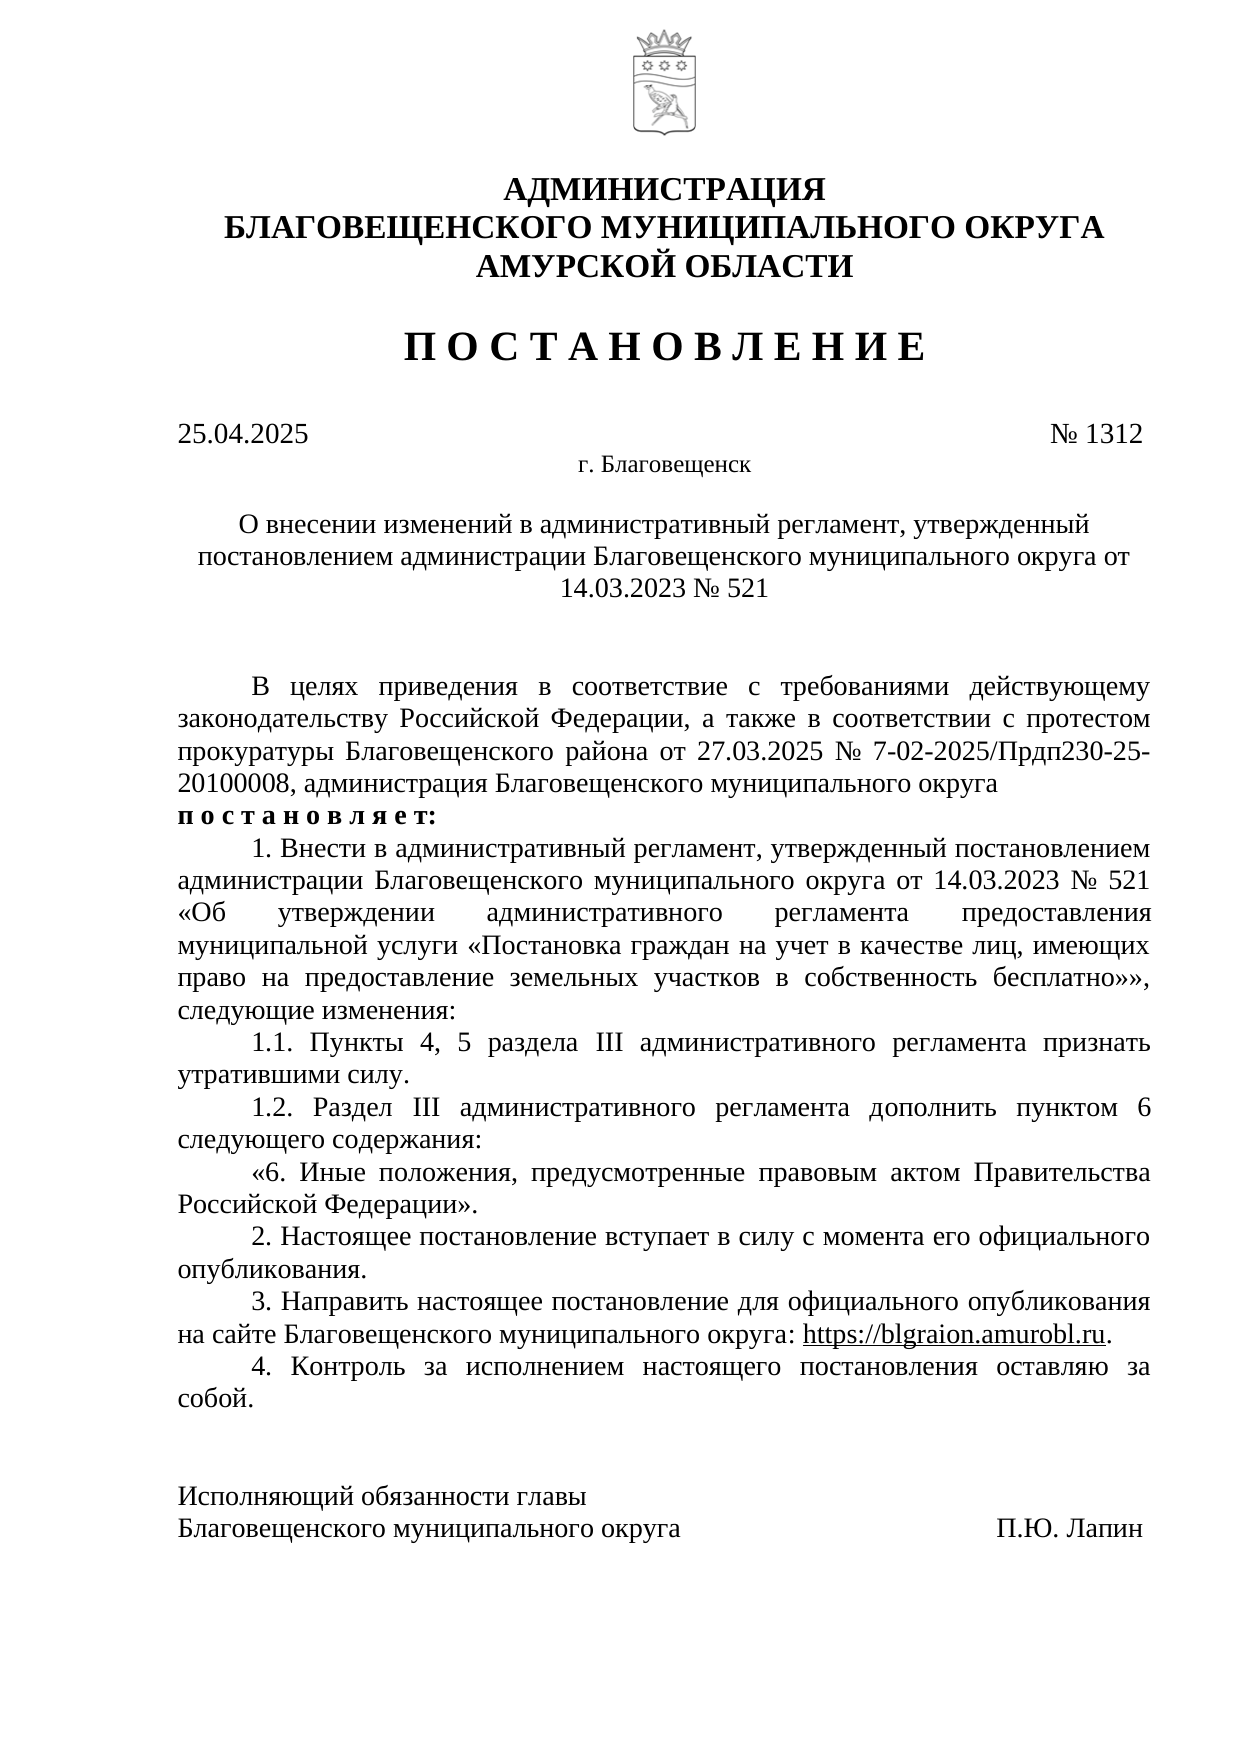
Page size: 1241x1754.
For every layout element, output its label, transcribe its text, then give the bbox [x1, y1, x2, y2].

text 25.04.2025 № 1312 [177, 416, 1152, 449]
picture [633, 29, 696, 136]
subtitle АДМИНИСТРАЦИЯ [177, 169, 1152, 208]
text АМУРСКОЙ ОБЛАСТИ [177, 246, 1152, 284]
text г. Благовещенск [177, 449, 1152, 478]
text 2. Настоящее постановление вступает в силу с момента его официального опубликования. [177, 1219, 1152, 1284]
text В целях приведения в соответствие с требованиями действующему законодательству Российской Федерации, а также в соответствии с протестом прокуратуры Благовещенского района от 27.03.2025 № 7-02-2025/Прдп230-25-20100008, администрация Благовещенского муниципального округа [177, 669, 1152, 798]
text 1.1. Пункты 4, 5 раздела III административного регламента признать утратившими силу. [177, 1025, 1152, 1090]
text «6. Иные положения, предусмотренные правовым актом Правительства Российской Федерации». [177, 1155, 1152, 1219]
text Исполняющий обязанности главы [177, 1479, 1152, 1511]
text 1. Внести в административный регламент, утвержденный постановлением администрации Благовещенского муниципального округа от 14.03.2023 № 521 «Об утверждении административного регламента предоставления муниципальной услуги «Постановка граждан на учет в качестве лиц, имеющих право на предоставление земельных участков в собственность бесплатно»», следующие изменения: [177, 831, 1152, 1025]
text 1.2. Раздел III административного регламента дополнить пунктом 6 следующего содержания: [177, 1090, 1152, 1155]
text п о с т а н о в л я е т: [177, 798, 1152, 831]
subtitle П О С Т А Н О В Л Е Н И Е [177, 321, 1152, 369]
text 4. Контроль за исполнением настоящего постановления оставляю за собой. [177, 1349, 1152, 1414]
text О внесении изменений в административный регламент, утвержденный постановлением администрации Благовещенского муниципального округа от 14.03.2023 № 521 [177, 507, 1152, 604]
text 3. Направить настоящее постановление для официального опубликования на сайте Благовещенского муниципального округа: https://blgraion.amurobl.ru. [177, 1284, 1152, 1349]
subtitle БЛАГОВЕЩЕНСКОГО МУНИЦИПАЛЬНОГО ОКРУГА [177, 208, 1152, 246]
text Благовещенского муниципального округа П.Ю. Лапин [177, 1511, 1152, 1543]
